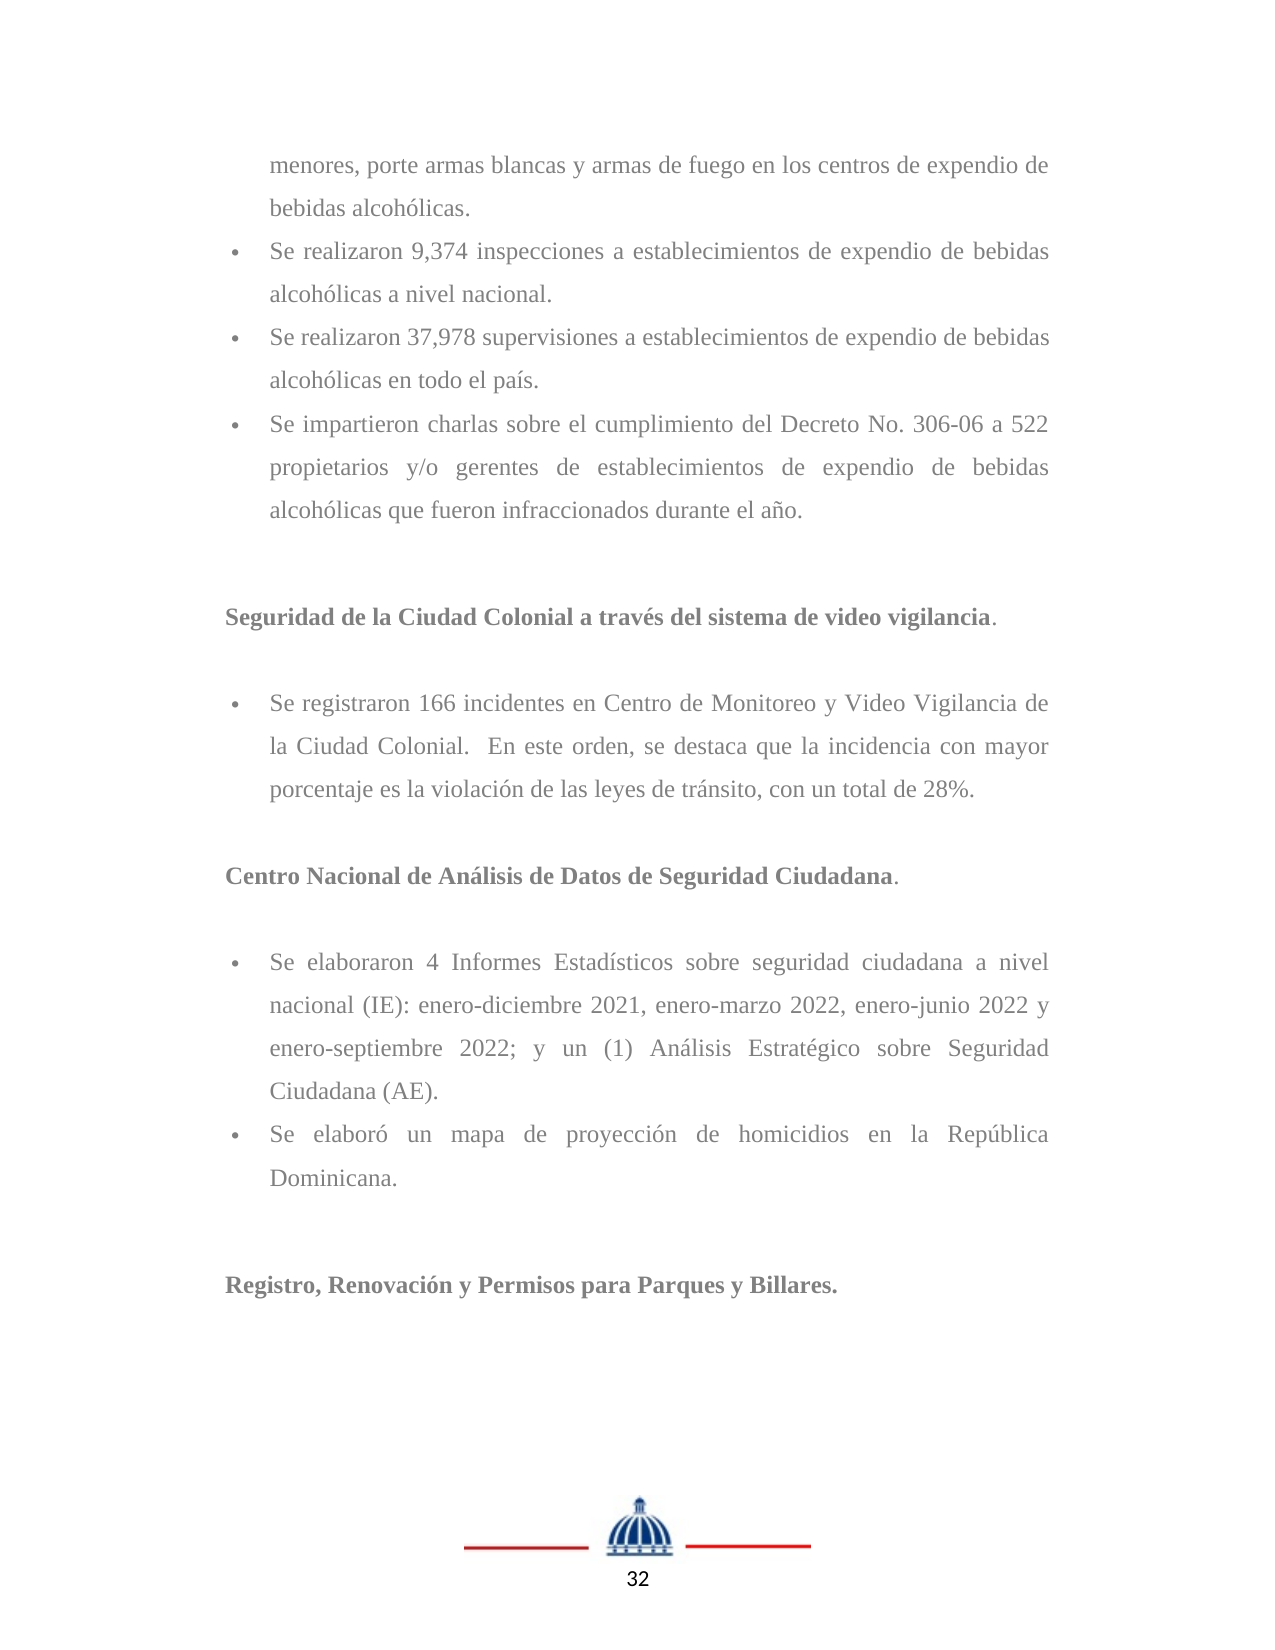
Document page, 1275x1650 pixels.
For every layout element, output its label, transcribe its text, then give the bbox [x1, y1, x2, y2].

list Se impartieron charlas sobre el cumplimiento del Decreto No. 306-06 a 522 propietarios y/o gerentes de establecimientos de expendio de bebidas alcohólicas que fueron infraccionados durante el año. [232, 409, 1050, 524]
text Seguridad de la Ciudad Colonial a través del sistema de video vigilancia. [225, 602, 1050, 631]
list Se realizaron 9,374 inspecciones a establecimientos de expendio de bebidas alcohólicas a nivel nacional. [232, 236, 1050, 308]
text Registro, Renovación y Permisos para Parques y Billares. [225, 1270, 1050, 1298]
list Se elaboraron 4 Informes Estadísticos sobre seguridad ciudadana a nivel nacional (IE): enero-diciembre 2021, enero-marzo 2022, enero-junio 2022 y enero-septiembre 2022; y un (1) Análisis Estratégico sobre Seguridad Ciudadana (AE). [232, 947, 1050, 1105]
list Se realizaron 37,978 supervisiones a establecimientos de expendio de bebidas alcohólicas en todo el país. [232, 322, 1050, 394]
list Se elaboró un mapa de proyección de homicidios en la República Dominicana. [232, 1119, 1050, 1191]
list Se registraron 166 incidentes en Centro de Monitoreo y Video Vigilancia de la Ciudad Colonial. En este orden, se destaca que la incidencia con mayor porcentaje es la violación de las leyes de tránsito, con un total de 28%. [232, 688, 1050, 803]
text Centro Nacional de Análisis de Datos de Seguridad Ciudadana. [225, 861, 1050, 889]
picture [464, 1495, 811, 1564]
